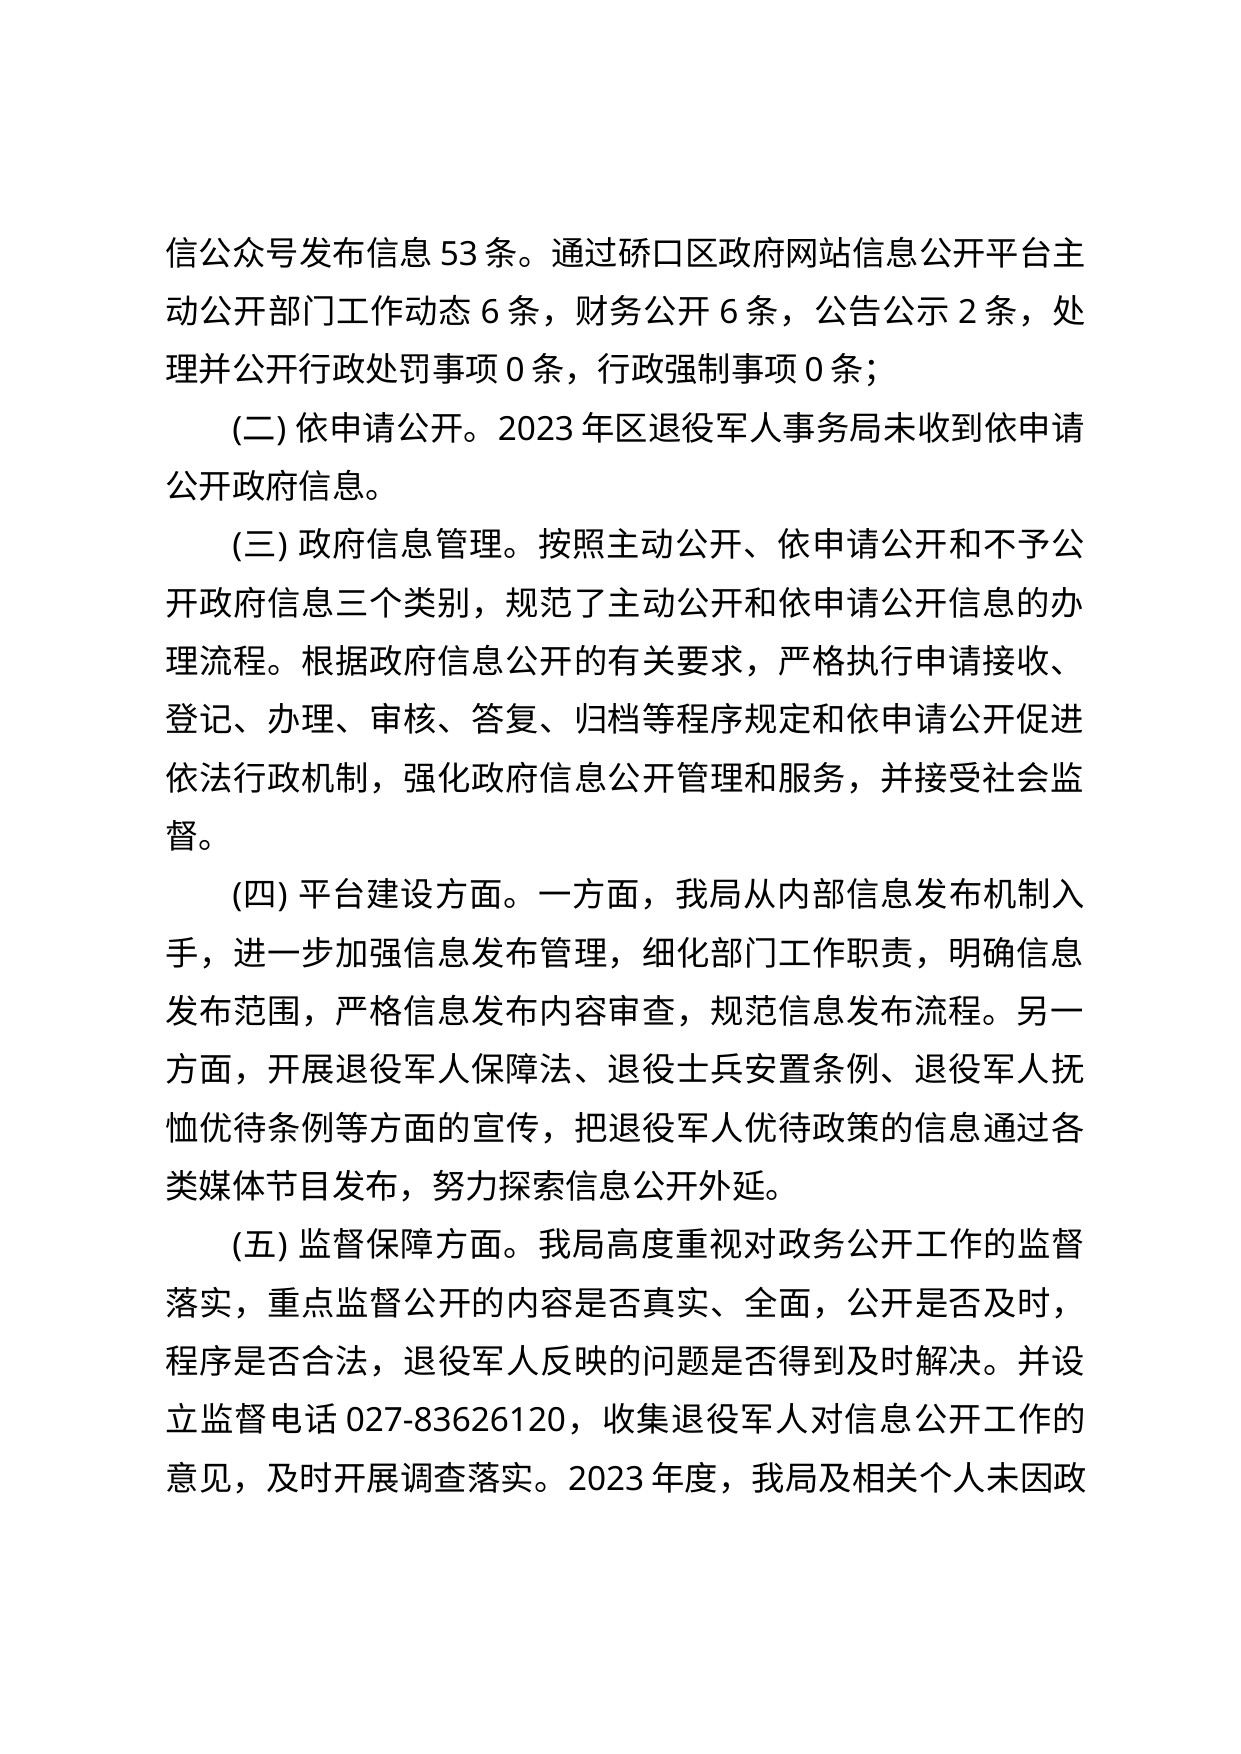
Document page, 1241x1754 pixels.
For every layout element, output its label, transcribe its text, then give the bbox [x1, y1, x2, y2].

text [165, 218, 1087, 393]
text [165, 1210, 1087, 1502]
text (二) 依申请公开。2023年区退役军人事务局未收到依申请公开政府信息。 [165, 393, 1087, 510]
text (四) 平台建设方面。一方面，我局从内部信息发布机制入手，进一步加强信息发布管理，细化部门工作职责，明确信息发布范围，严格信息发布内容审查，规范信息发布流程。另一方面，开展退役军人保障法、退役士兵安置条例、退役军人抚恤优待条例等方面的宣传，把退役军人优待政策的信息通过各类媒体节目发布，努力探索信息公开外延。 [165, 860, 1087, 1210]
text (三) 政府信息管理。按照主动公开、依申请公开和不予公开政府信息三个类别，规范了主动公开和依申请公开信息的办理流程。根据政府信息公开的有关要求，严格执行申请接收、登记、办理、审核、答复、归档等程序规定和依申请公开促进依法行政机制，强化政府信息公开管理和服务，并接受社会监督。 [165, 510, 1087, 860]
